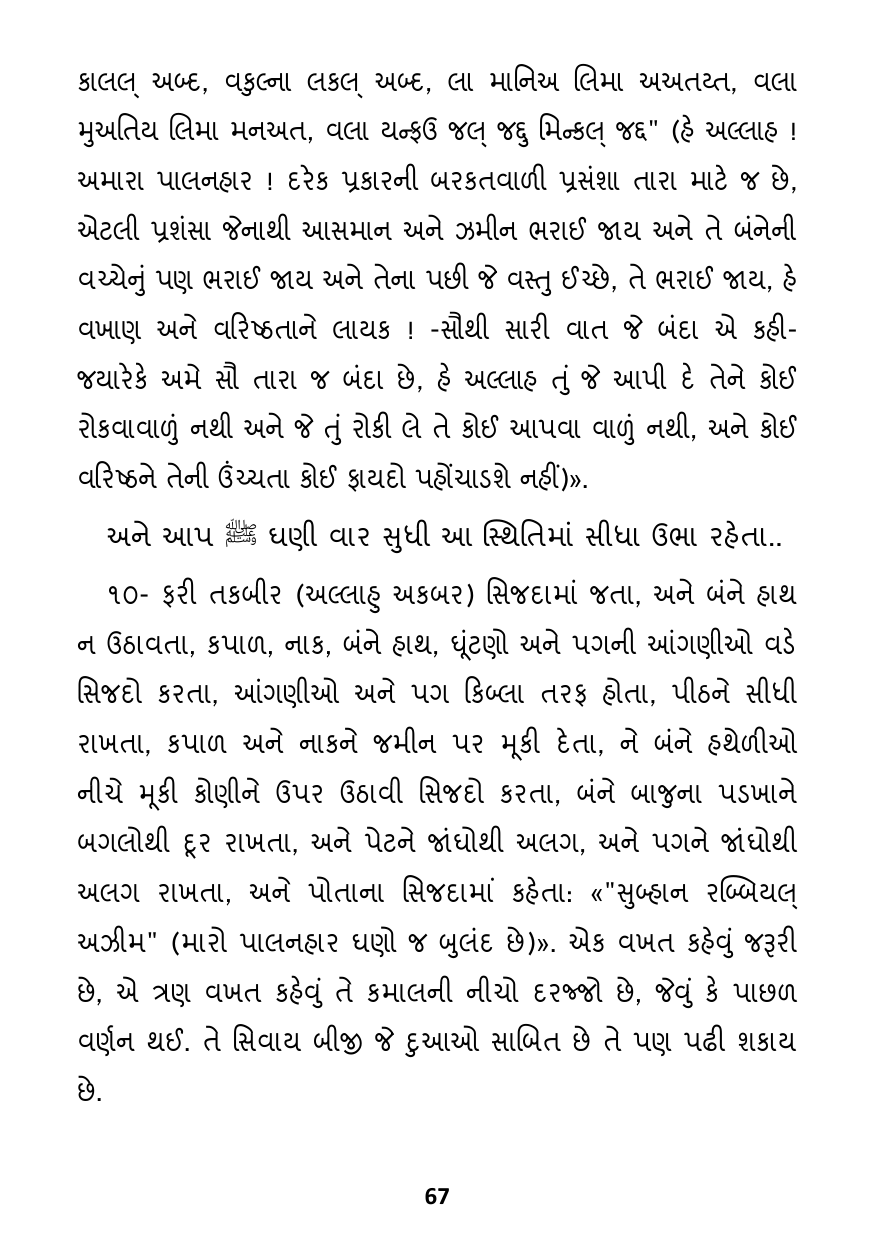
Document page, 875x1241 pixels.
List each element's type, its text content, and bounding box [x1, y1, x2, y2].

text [77, 59, 797, 506]
text ૧૦- ફરી તકબીર (અલ્લાહુ અકબર) સિજદામાં જતા, અને બંને હાથ ન ઉઠાવતા, કપાળ, નાક, બંને હાથ, ઘૂંટણો અને પગની આંગણીઓ વડે સિજદો કરતા, આંગણીઓ અને પગ કિબ્લા તરફ હોતા, પીઠને સીધી રાખતા, કપાળ અને નાકને જમીન પર મૂકી દેતા, ને બંને હથેળીઓ નીચે મૂકી કોણીને ઉપર ઉઠાવી સિજદો કરતા, બંને બાજુના પડખાને બગલોથી દૂર રાખતા, અને પેટને જાંઘોથી અલગ, અને પગને જાંઘોથી અલગ રાખતા, અને પોતાના સિજદામાં કહેતા: «"સુબ્હાન રબ્બિયલ્ અઝીમ" (મારો પાલનહાર ઘણો જ બુલંદ છે)». એક વખત કહેવું જરૂરી છે, એ ત્રણ વખત કહેવું તે કમાલની નીચો દરજ્જો છે, જેવું કે પાછળ વર્ણન થઈ. તે સિવાય બીજી જે દુઆઓ સાબિત છે તે પણ પઢી શકાય છે. [77, 573, 797, 1119]
text અને આપ ﷺ ઘણી વાર સુધી આ સ્થિતિમાં સીધા ઉભા રહેતા.. [77, 514, 797, 564]
